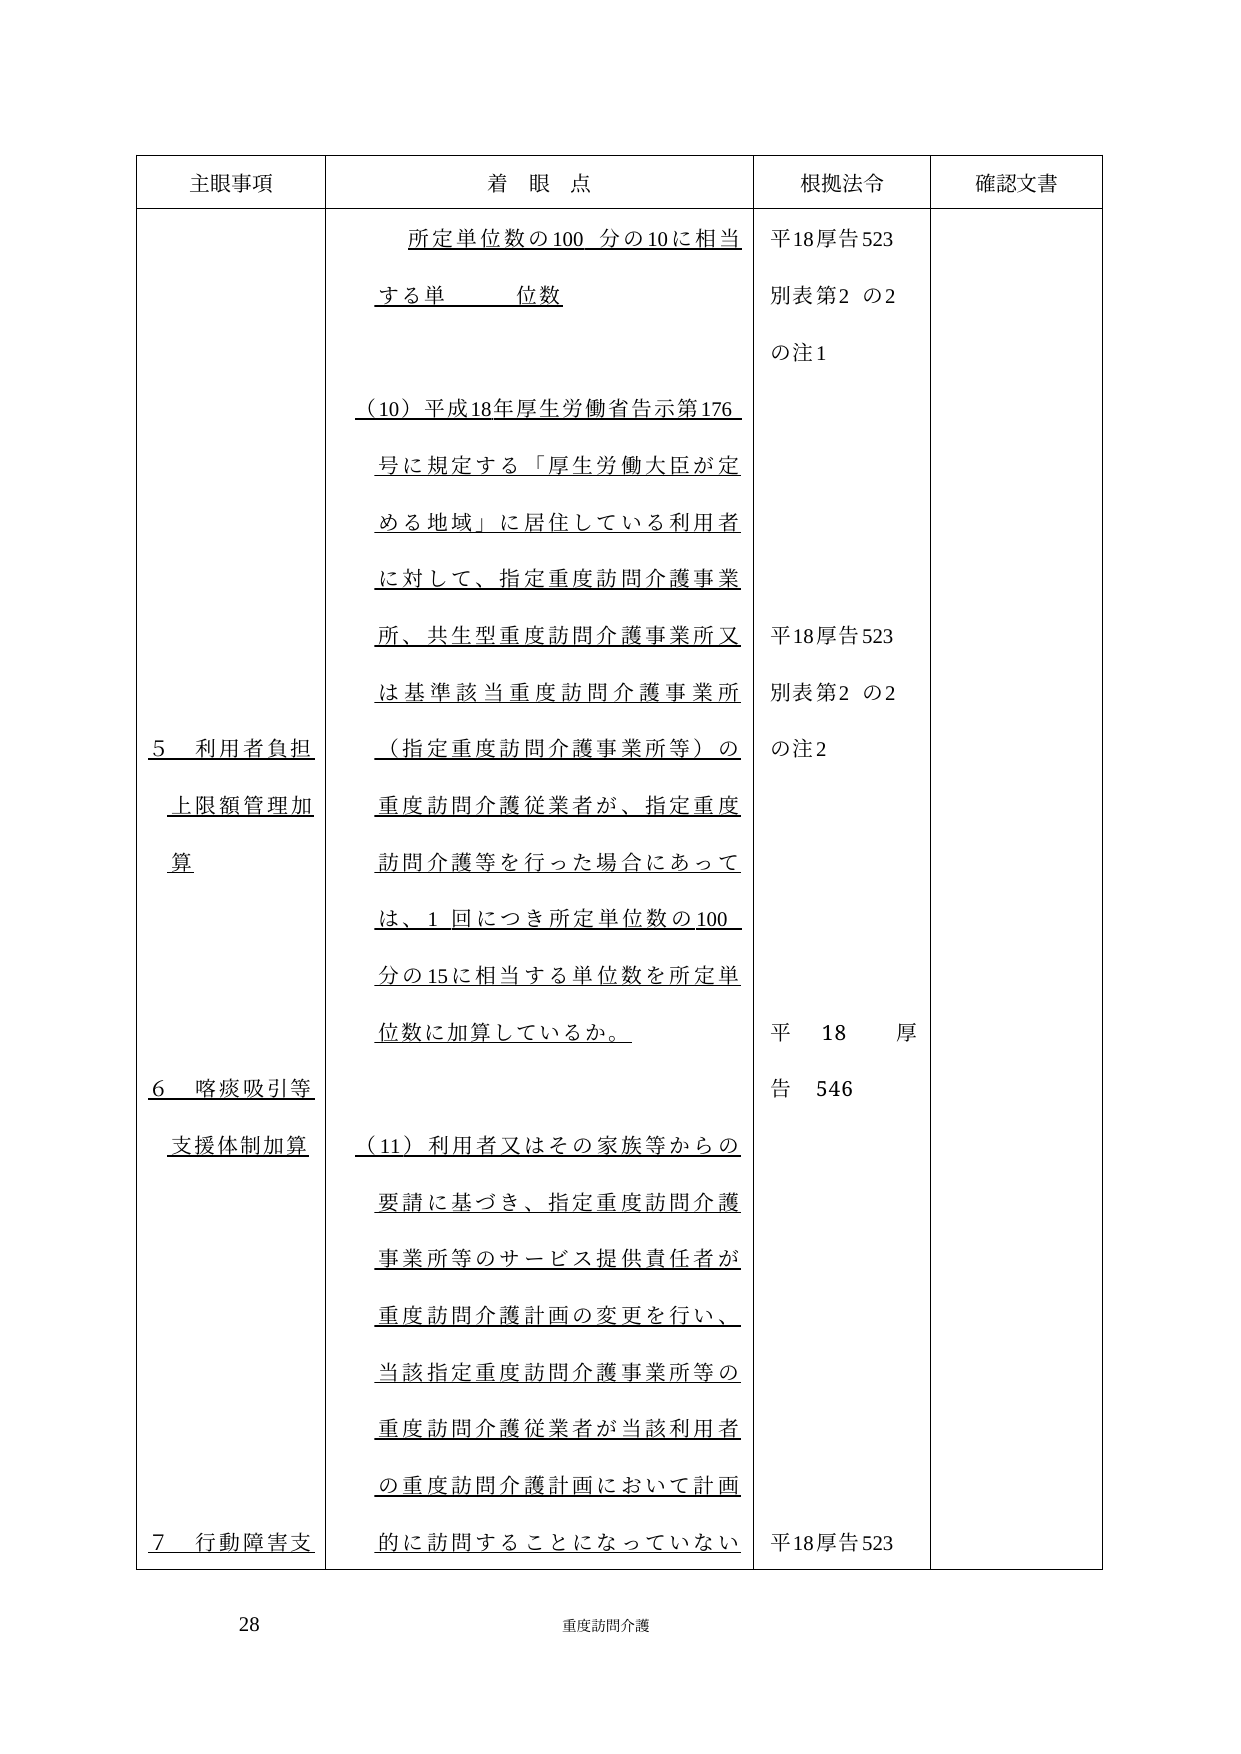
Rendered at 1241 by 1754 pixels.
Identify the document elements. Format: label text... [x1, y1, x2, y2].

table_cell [326, 209, 753, 1569]
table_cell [931, 209, 1102, 1569]
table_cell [137, 209, 325, 1569]
table_header 根拠法令 [754, 156, 930, 208]
table_header 確認文書 [931, 156, 1102, 208]
table_header 着 眼 点 [326, 156, 753, 208]
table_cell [754, 209, 930, 1569]
table_header 主眼事項 [137, 156, 325, 208]
